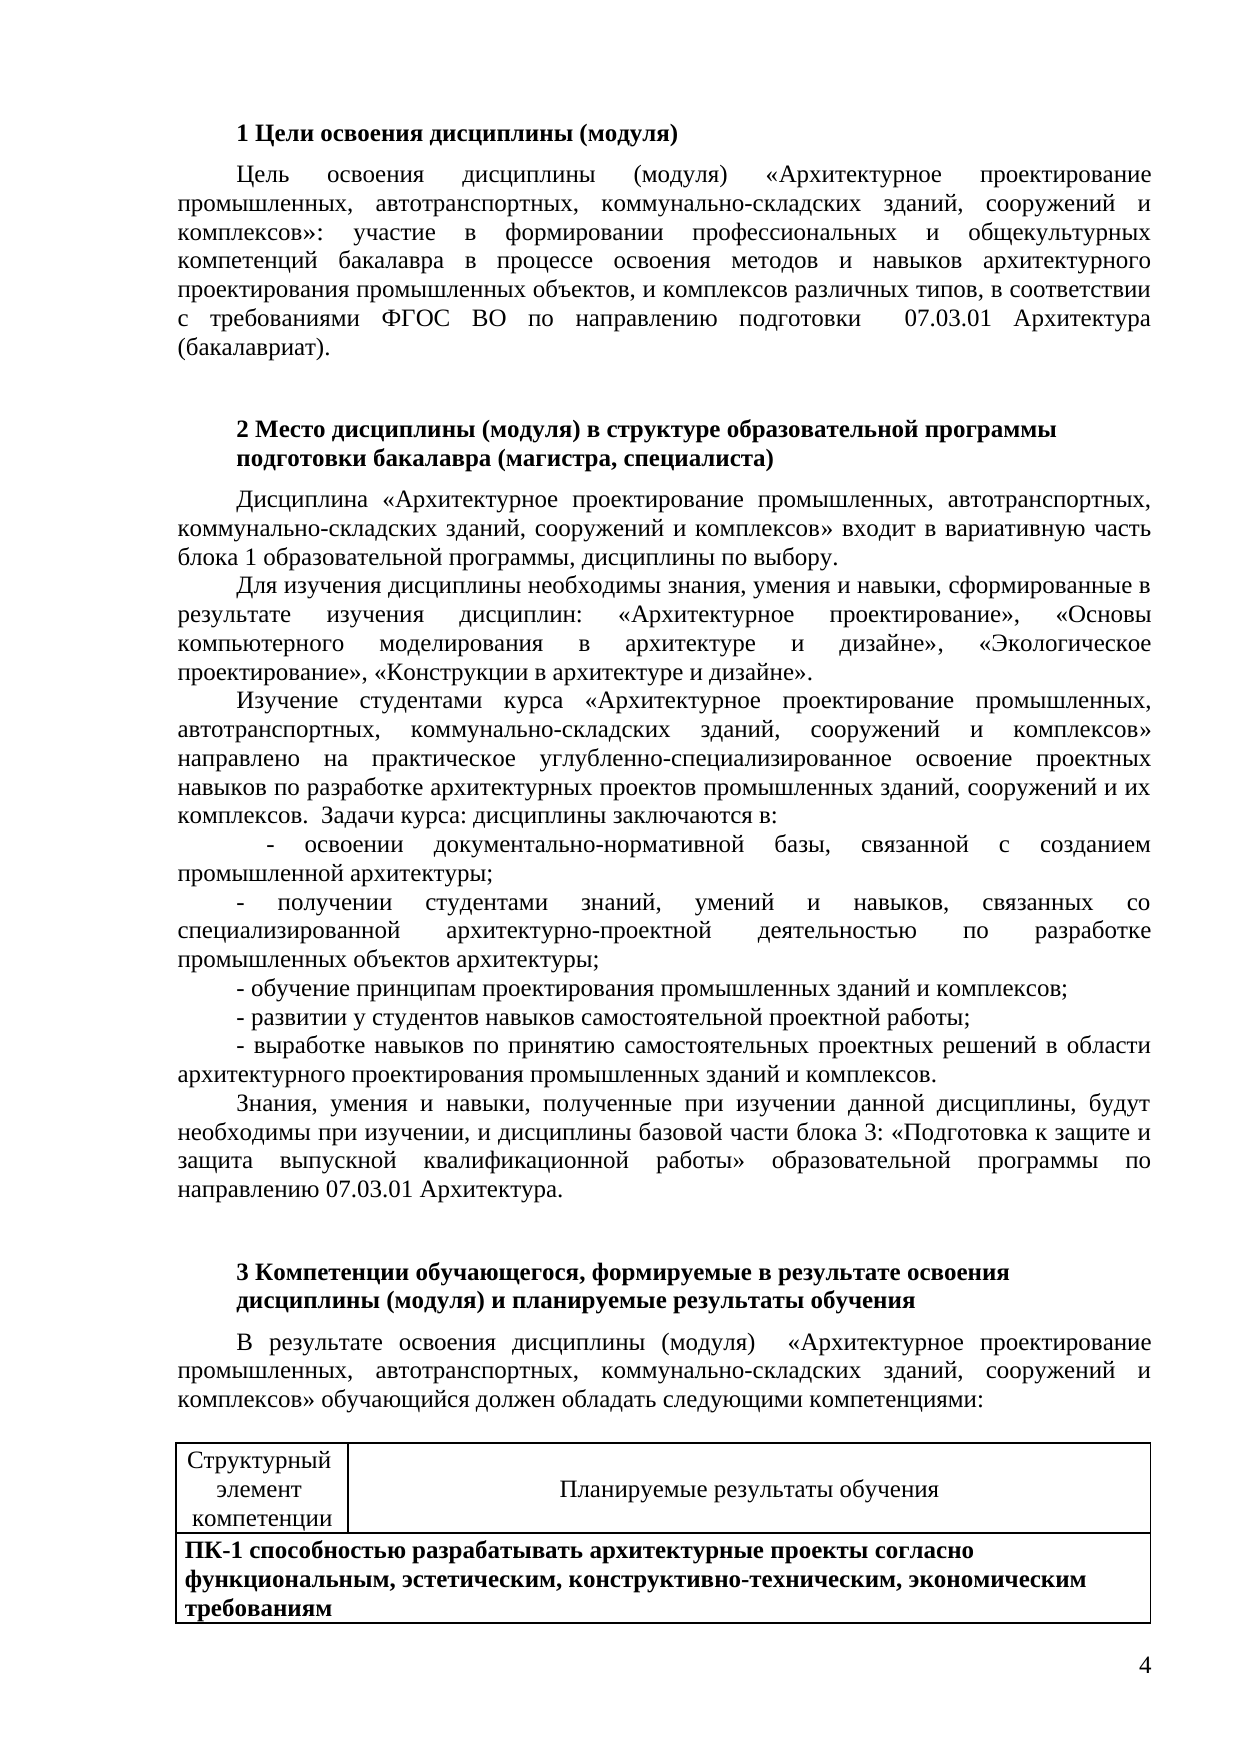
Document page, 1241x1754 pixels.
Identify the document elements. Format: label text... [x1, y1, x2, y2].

text Изучение студентами курса «Архитектурное проектирование промышленных, автотранспортных, коммунально-складских зданий, сооружений и комплексов» направлено на практическое углубленно-специализированное освоение проектных навыков по разработке архитектурных проектов промышленных зданий, сооружений и их комплексов. Задачи курса: дисциплины заключаются в: [177, 686, 1152, 829]
text В результате освоения дисциплины (модуля) «Архитектурное проектирование промышленных, автотранспортных, коммунально-складских зданий, сооружений и комплексов» обучающийся должен обладать следующими компетенциями: [177, 1327, 1152, 1413]
text - освоении документально-нормативной базы, связанной с созданием промышленной архитектуры; [177, 829, 1152, 887]
text - развитии у студентов навыков самостоятельной проектной работы; [177, 1002, 1152, 1031]
subtitle 1 Цели освоения дисциплины (модуля) [236, 118, 1152, 147]
text Цель освоения дисциплины (модуля) «Архитектурное проектирование промышленных, автотранспортных, коммунально-складских зданий, сооружений и комплексов»: участие в формировании профессиональных и общекультурных компетенций бакалавра в процессе освоения методов и навыков архитектурного проектирования промышленных объектов, и комплексов различных типов, в соответствии с требованиями ФГОС ВО по направлению подготовки 07.03.01 Архитектура (бакалавриат). [177, 159, 1152, 361]
subtitle 2 Место дисциплины (модуля) в структуре образовательной программы подготовки бакалавра (магистра, специалиста) [236, 414, 1152, 472]
subtitle 3 Компетенции обучающегося, формируемые в результате освоения дисциплины (модуля) и планируемые результаты обучения [236, 1257, 1152, 1314]
text - обучение принципам проектирования промышленных зданий и комплексов; [177, 973, 1152, 1002]
table_header Структурный элемент компетенции [177, 1444, 347, 1532]
text - получении студентами знаний, умений и навыков, связанных со специализированной архитектурно-проектной деятельностью по разработке промышленных объектов архитектуры; [177, 887, 1152, 973]
text Знания, умения и навыки, полученные при изучении данной дисциплины, будут необходимы при изучении, и дисциплины базовой части блока 3: «Подготовка к защите и защита выпускной квалификационной работы» образовательной программы по направлению 07.03.01 Архитектура. [177, 1088, 1152, 1203]
table_cell ПК-1 способностью разрабатывать архитектурные проекты согласно функциональным, эстетическим, конструктивно-техническим, экономическим требованиям [177, 1534, 1150, 1622]
table_header Планируемые результаты обучения [349, 1444, 1150, 1532]
text Дисциплина «Архитектурное проектирование промышленных, автотранспортных, коммунально-складских зданий, сооружений и комплексов» входит в вариативную часть блока 1 образовательной программы, дисциплины по выбору. [177, 484, 1152, 571]
text - выработке навыков по принятию самостоятельных проектных решений в области архитектурного проектирования промышленных зданий и комплексов. [177, 1031, 1152, 1088]
text Для изучения дисциплины необходимы знания, умения и навыки, сформированные в результате изучения дисциплин: «Архитектурное проектирование», «Основы компьютерного моделирования в архитектуре и дизайне», «Экологическое проектирование», «Конструкции в архитектуре и дизайне». [177, 571, 1152, 686]
